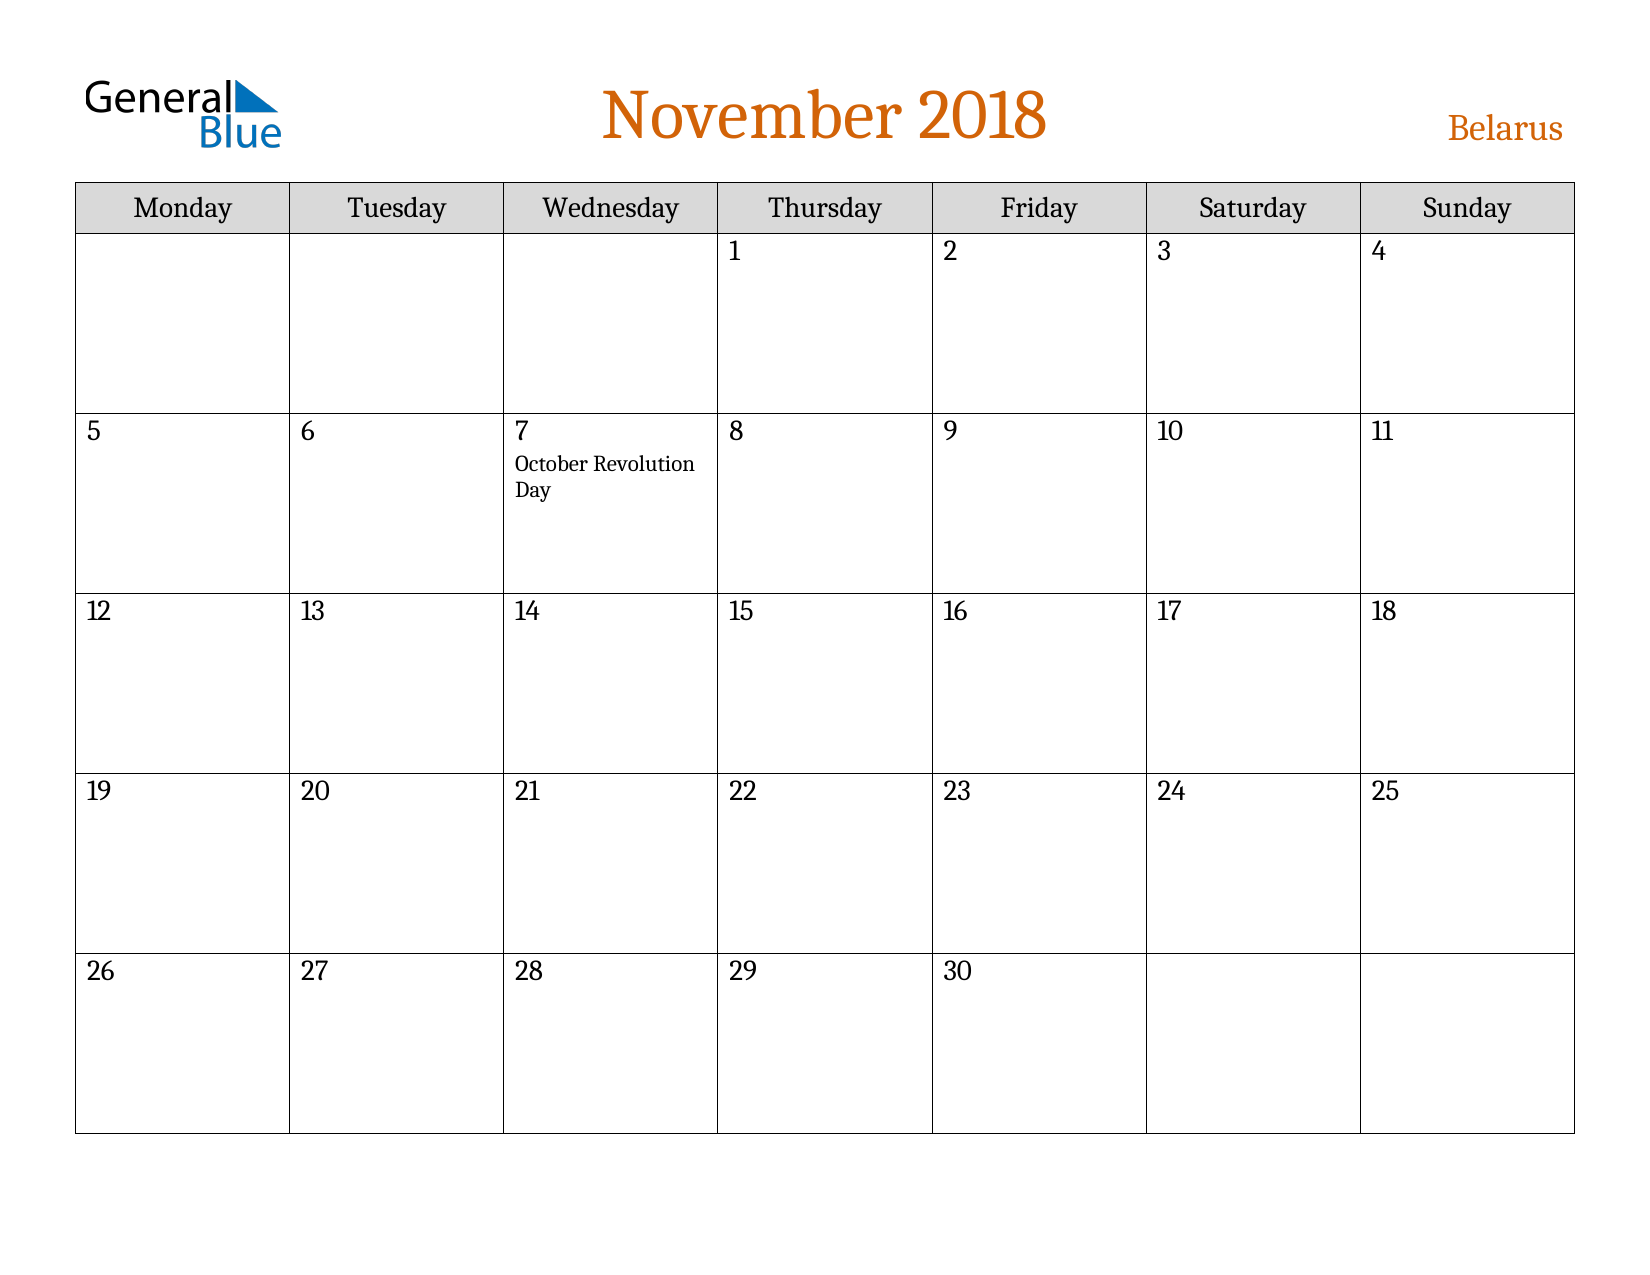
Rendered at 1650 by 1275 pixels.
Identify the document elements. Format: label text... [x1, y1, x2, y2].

table_cell Tuesday [290, 183, 503, 233]
table_cell 24 [1147, 774, 1360, 810]
table_cell 17 [1147, 594, 1360, 630]
table_cell [504, 270, 717, 413]
table_cell [933, 450, 1146, 593]
table_cell [933, 630, 1146, 773]
table_cell [718, 450, 932, 593]
table_cell [504, 990, 717, 1133]
table_cell [1147, 954, 1360, 990]
table_cell 2 [933, 234, 1146, 270]
table_cell [290, 990, 503, 1133]
table_cell [718, 810, 932, 953]
table_cell 12 [76, 594, 289, 630]
table_cell 30 [933, 954, 1146, 990]
table_cell [718, 630, 932, 773]
table_cell 14 [504, 594, 717, 630]
table_cell 23 [933, 774, 1146, 810]
table_cell [504, 234, 717, 270]
table_cell [76, 234, 289, 270]
table_cell Wednesday [504, 183, 717, 233]
table_cell [718, 270, 932, 413]
table_cell [1361, 630, 1574, 773]
table_cell 4 [1361, 234, 1574, 270]
table_cell Friday [933, 183, 1146, 233]
table_cell 1 [718, 234, 932, 270]
table_cell [76, 990, 289, 1133]
table_cell [718, 990, 932, 1133]
table_cell [1147, 270, 1360, 413]
table_cell Monday [76, 183, 289, 233]
table_cell [1147, 990, 1360, 1133]
table_cell 20 [290, 774, 503, 810]
table_cell [1147, 450, 1360, 593]
table_cell 3 [1147, 234, 1360, 270]
table_cell [504, 630, 717, 773]
table_cell 8 [718, 414, 932, 450]
table_cell [1361, 270, 1574, 413]
table_cell 26 [76, 954, 289, 990]
table_cell 11 [1361, 414, 1574, 450]
table_header Belarus [1146, 75, 1574, 182]
table_cell 25 [1361, 774, 1574, 810]
table_cell [290, 810, 503, 953]
table_cell [76, 450, 289, 593]
table_header [76, 75, 503, 182]
table_cell [76, 270, 289, 413]
table_cell Saturday [1147, 183, 1360, 233]
table_cell [504, 810, 717, 953]
table_cell [76, 810, 289, 953]
table_cell 13 [290, 594, 503, 630]
table_cell [290, 630, 503, 773]
table_cell Sunday [1361, 183, 1574, 233]
table_cell [1361, 954, 1574, 990]
table_cell [933, 270, 1146, 413]
table_cell 16 [933, 594, 1146, 630]
table_cell [1147, 810, 1360, 953]
table_cell [1361, 990, 1574, 1133]
table_cell [1147, 630, 1360, 773]
table_cell 28 [504, 954, 717, 990]
table_cell [290, 450, 503, 593]
table_cell 9 [933, 414, 1146, 450]
table_cell 7 [504, 414, 717, 450]
table_header November 2018 [504, 75, 1146, 182]
table_cell 5 [76, 414, 289, 450]
table_cell [933, 810, 1146, 953]
table_cell 21 [504, 774, 717, 810]
table_cell 29 [718, 954, 932, 990]
table_cell [76, 630, 289, 773]
table_cell 18 [1361, 594, 1574, 630]
table_cell 22 [718, 774, 932, 810]
table_cell 19 [76, 774, 289, 810]
picture [86, 80, 281, 148]
table_cell [1361, 450, 1574, 593]
table_cell 15 [718, 594, 932, 630]
table_cell 10 [1147, 414, 1360, 450]
table_cell [290, 234, 503, 270]
table_cell [1361, 810, 1574, 953]
table_cell 6 [290, 414, 503, 450]
table_cell [290, 270, 503, 413]
table_cell 27 [290, 954, 503, 990]
table_cell Thursday [718, 183, 932, 233]
table_cell October Revolution Day [504, 450, 717, 593]
table_cell [933, 990, 1146, 1133]
